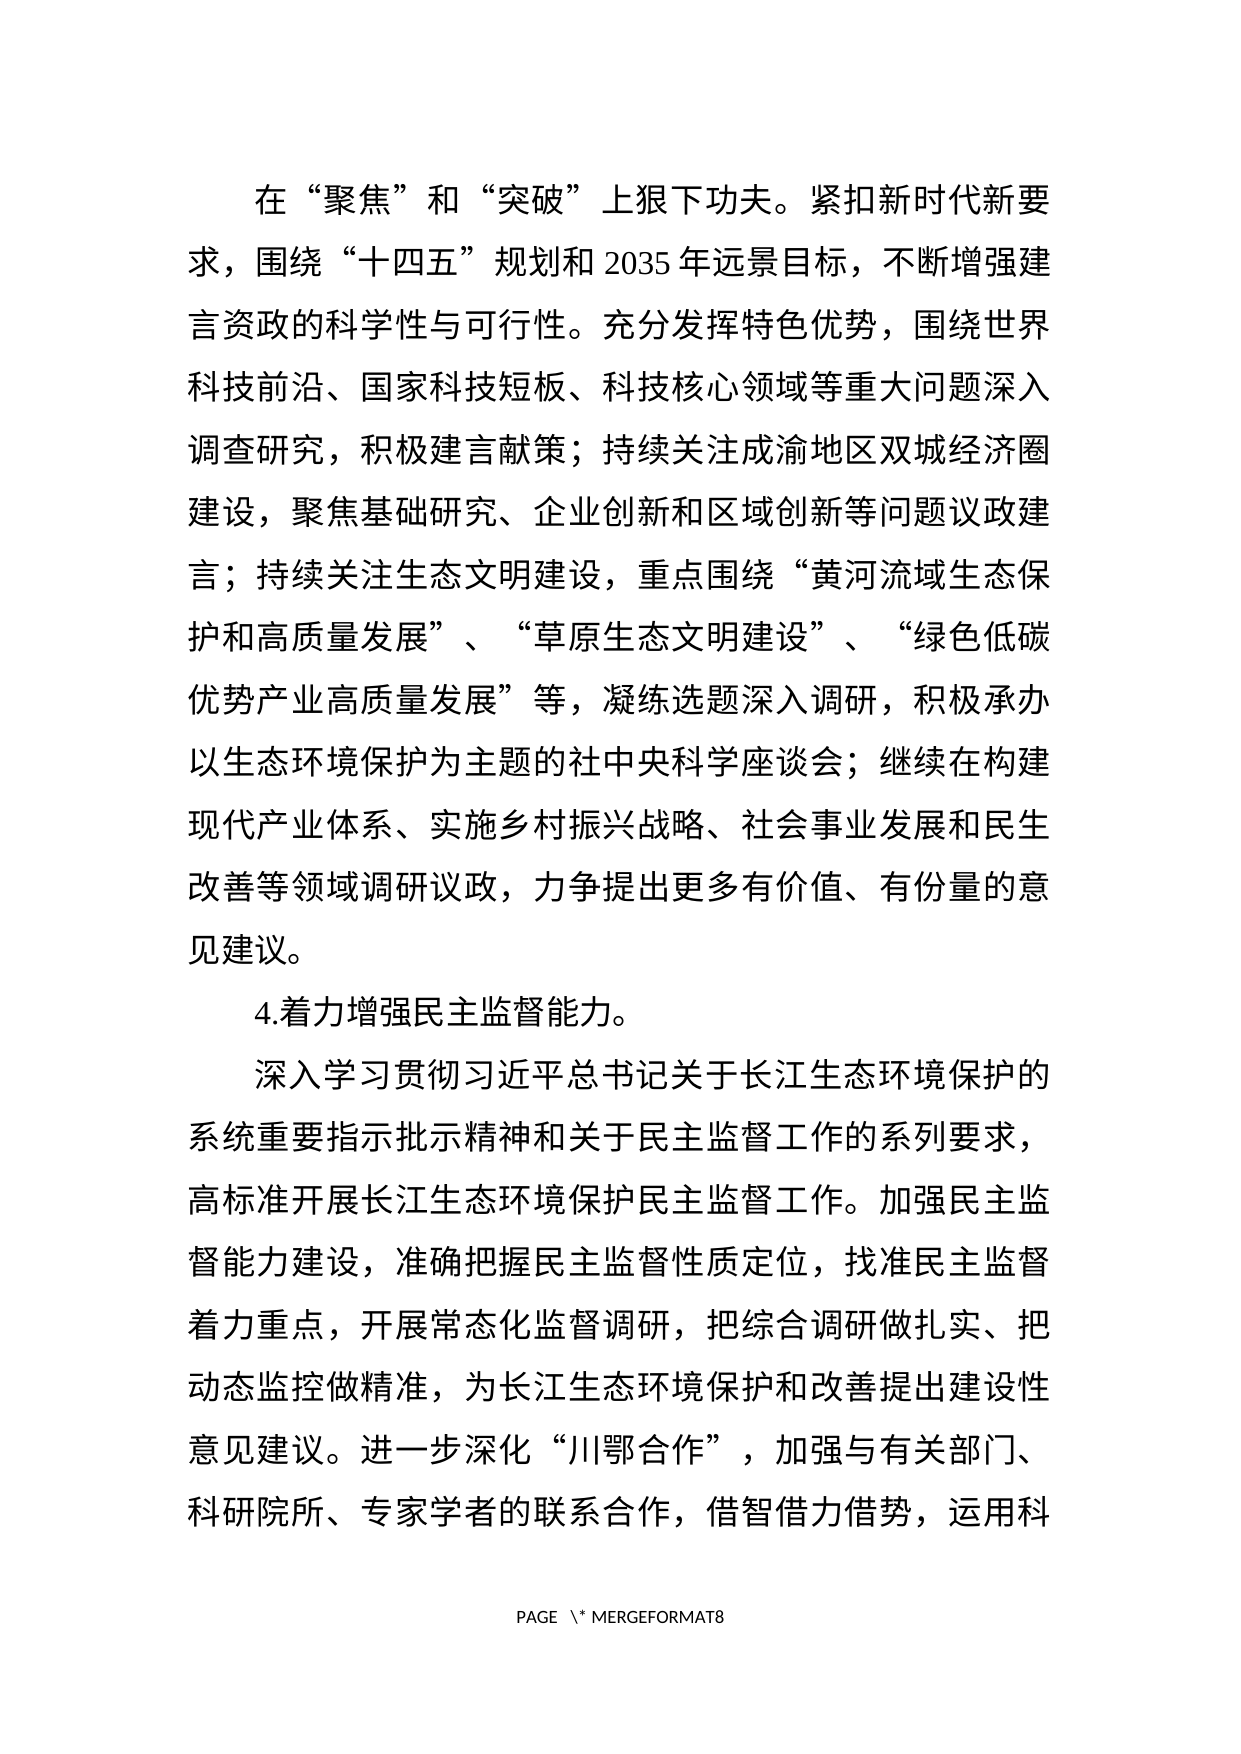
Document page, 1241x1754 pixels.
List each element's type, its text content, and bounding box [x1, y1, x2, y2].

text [187, 1037, 1053, 1537]
text 在“聚焦”和“突破”上狠下功夫。紧扣新时代新要求，围绕“十四五”规划和2035年远景目标，不断增强建言资政的科学性与可行性。充分发挥特色优势，围绕世界科技前沿、国家科技短板、科技核心领域等重大问题深入调查研究，积极建言献策；持续关注成渝地区双城经济圈建设，聚焦基础研究、企业创新和区域创新等问题议政建言；持续关注生态文明建设，重点围绕“黄河流域生态保护和高质量发展”、“草原生态文明建设”、“绿色低碳优势产业高质量发展”等，凝练选题深入调研，积极承办以生态环境保护为主题的社中央科学座谈会；继续在构建现代产业体系、实施乡村振兴战略、社会事业发展和民生改善等领域调研议政，力争提出更多有价值、有份量的意见建议。 [187, 162, 1053, 974]
text 4.着力增强民主监督能力。 [187, 974, 1053, 1037]
